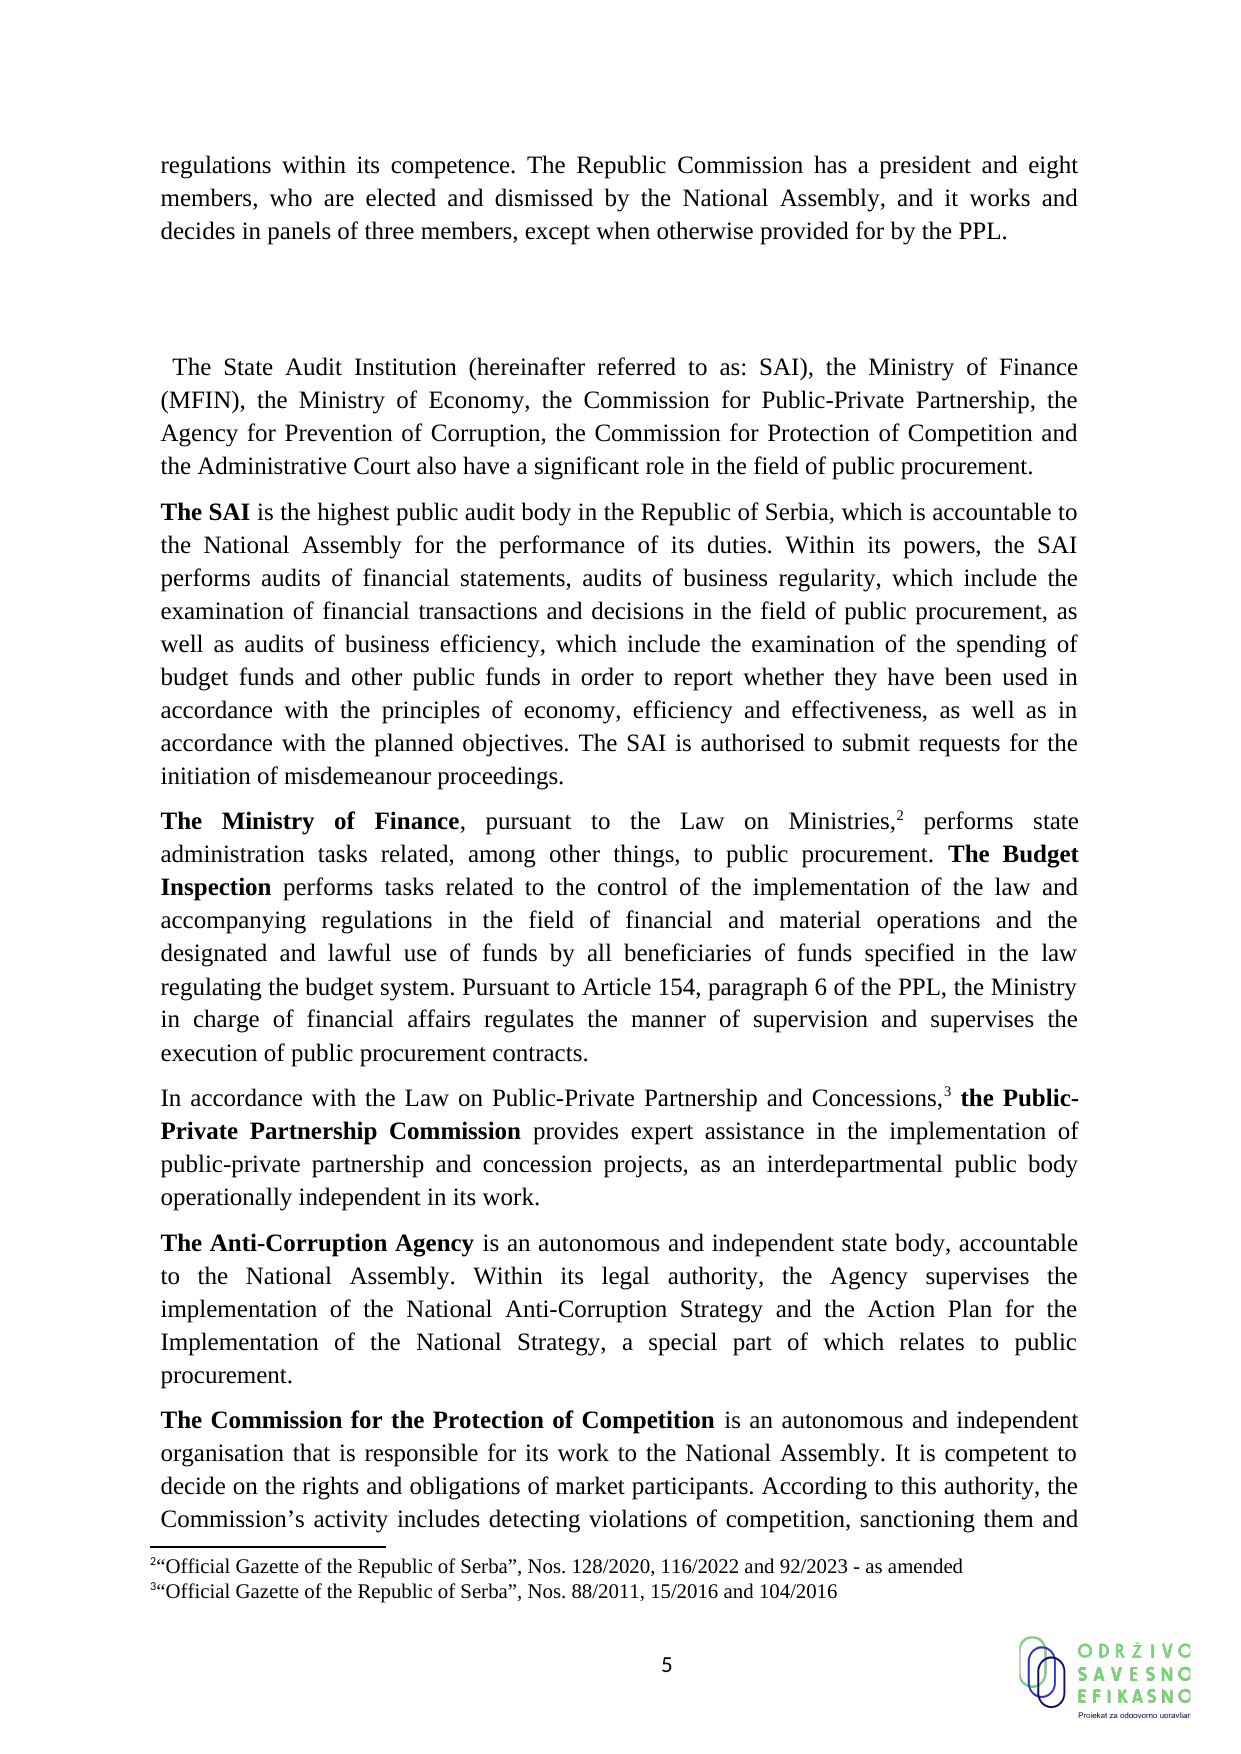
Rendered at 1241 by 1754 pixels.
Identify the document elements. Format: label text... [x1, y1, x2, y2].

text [160, 150, 1079, 245]
text The State Audit Institution (hereinafter referred to as: SAI), the Ministry of Finance (MFIN), the Ministry of Economy, the Commission for Public-Private Partnership, the Agency for Prevention of Corruption, the Commission for Protection of Competition and the Administrative Court also have a significant role in the field of public procurement. [160, 352, 1079, 480]
text In accordance with the Law on Public-Private Partnership and Concessions, the Public-Private Partnership Commission provides expert assistance in the implementation of public-private partnership and concession projects, as an interdepartmental public body operationally independent in its work. [160, 1083, 1079, 1211]
text The SAI is the highest public audit body in the Republic of Serbia, which is accountable to the National Assembly for the performance of its duties. Within its powers, the SAI performs audits of financial statements, audits of business regularity, which include the examination of financial transactions and decisions in the field of public procurement, as well as audits of business efficiency, which include the examination of the spending of budget funds and other public funds in order to report whether they have been used in accordance with the principles of economy, efficiency and effectiveness, as well as in accordance with the planned objectives. The SAI is authorised to submit requests for the initiation of misdemeanour proceedings. [160, 497, 1079, 789]
text The Anti-Corruption Agency is an autonomous and independent state body, accountable to the National Assembly. Within its legal authority, the Agency supervises the implementation of the National Anti-Corruption Strategy and the Action Plan for the Implementation of the National Strategy, a special part of which relates to public procurement. [160, 1228, 1079, 1388]
text The Ministry of Finance, pursuant to the Law on Ministries, performs state administration tasks related, among other things, to public procurement. The Budget Inspection performs tasks related to the control of the implementation of the law and accompanying regulations in the field of financial and material operations and the designated and lawful use of funds by all beneficiaries of funds specified in the law regulating the budget system. Pursuant to Article 154, paragraph 6 of the PPL, the Ministry in charge of financial affairs regulates the manner of supervision and supervises the execution of public procurement contracts. [160, 806, 1079, 1066]
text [160, 1405, 1079, 1533]
picture [1018, 1636, 1191, 1718]
